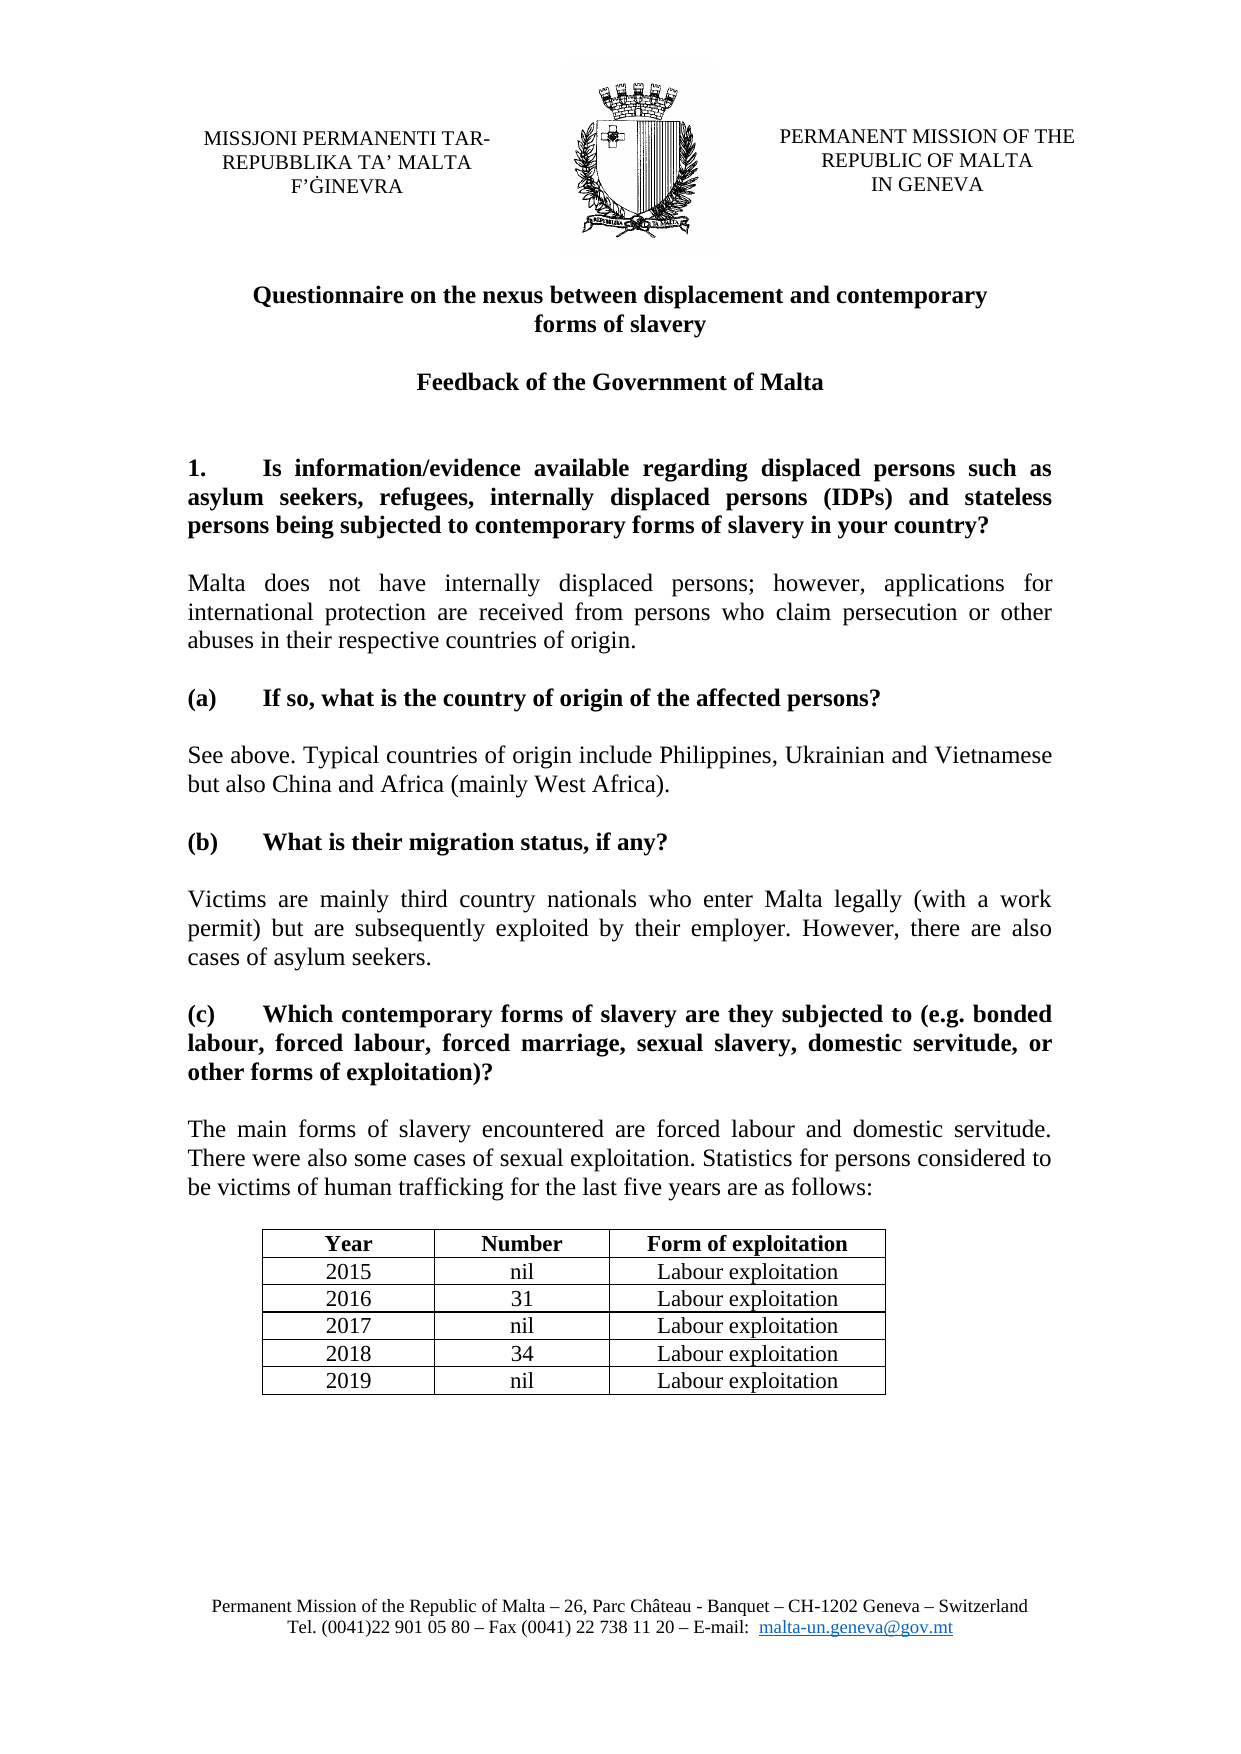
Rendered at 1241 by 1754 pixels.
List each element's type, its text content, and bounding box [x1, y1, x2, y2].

table_cell nil [435, 1313, 609, 1339]
table_cell 2019 [263, 1367, 434, 1394]
table_cell 2016 [263, 1285, 434, 1311]
table_cell 2017 [263, 1313, 434, 1339]
text 1. Is information/evidence available regarding displaced persons such as asylum seekers, refugees, internally displaced persons (IDPs) and stateless persons being subjected to contemporary forms of slavery in your country? [187, 453, 1053, 539]
text See above. Typical countries of origin include Philippines, Ukrainian and Vietnamese but also China and Africa (mainly West Africa). [187, 741, 1053, 798]
table_cell 2015 [263, 1258, 434, 1284]
table_cell 34 [435, 1340, 609, 1366]
table_cell Labour exploitation [610, 1258, 885, 1284]
table_cell nil [435, 1367, 609, 1394]
text Victims are mainly third country nationals who enter Malta legally (with a work permit) but are subsequently exploited by their employer. However, there are also cases of asylum seekers. [187, 884, 1053, 971]
table_header Year [263, 1230, 434, 1257]
table_cell Labour exploitation [610, 1340, 885, 1366]
table_cell Labour exploitation [610, 1367, 885, 1394]
text Malta does not have internally displaced persons; however, applications for international protection are received from persons who claim persecution or other abuses in their respective countries of origin. [187, 568, 1053, 654]
picture [562, 59, 718, 252]
text (b) What is their migration status, if any? [187, 827, 1053, 856]
text Feedback of the Government of Malta [187, 367, 1053, 396]
table_cell Labour exploitation [610, 1285, 885, 1311]
text forms of slavery [187, 309, 1053, 338]
table_cell 2018 [263, 1340, 434, 1366]
text The main forms of slavery encountered are forced labour and domestic servitude. There were also some cases of sexual exploitation. Statistics for persons considered to be victims of human trafficking for the last five years are as follows: [187, 1114, 1053, 1201]
text (a) If so, what is the country of origin of the affected persons? [187, 683, 1053, 712]
table_cell nil [435, 1258, 609, 1284]
text Questionnaire on the nexus between displacement and contemporary [187, 281, 1053, 309]
table_cell Labour exploitation [610, 1313, 885, 1339]
text (c) Which contemporary forms of slavery are they subjected to (e.g. bonded labour, forced labour, forced marriage, sexual slavery, domestic servitude, or other forms of exploitation)? [187, 999, 1053, 1086]
table_header Number [435, 1230, 609, 1257]
table_cell 31 [435, 1285, 609, 1311]
table_header Form of exploitation [610, 1230, 885, 1257]
